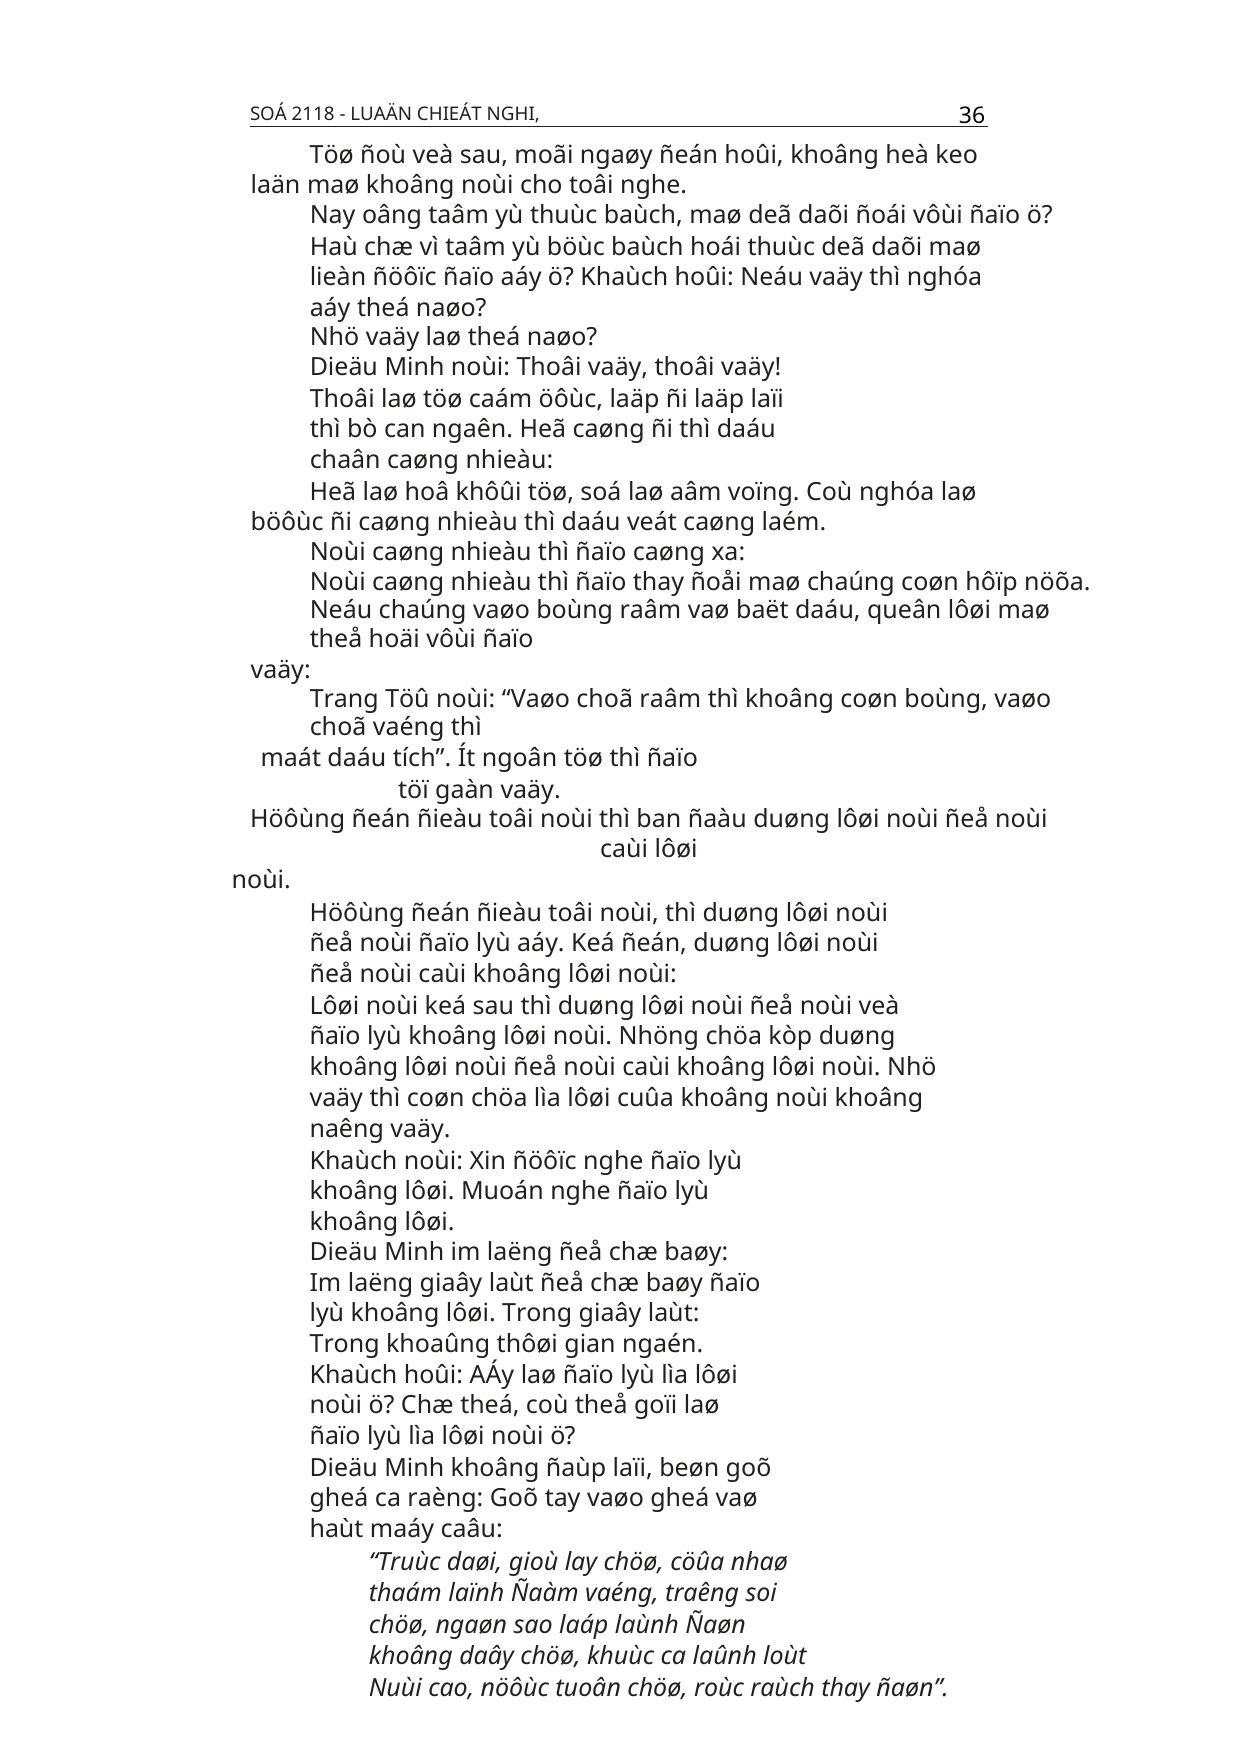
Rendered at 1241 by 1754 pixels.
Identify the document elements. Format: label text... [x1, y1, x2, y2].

text Höôùng ñeán ñieàu toâi noùi thì ban ñaàu duøng lôøi noùi ñeå noùi caùi lôøi [249, 804, 1049, 863]
text Töø ñoù veà sau, moãi ngaøy ñeán hoûi, khoâng heà keo laän maø khoâng noùi cho toâi nghe. [250, 138, 996, 200]
text Thoâi laø töø caám öôùc, laäp ñi laäp laïi thì bò can ngaên. Heã caøng ñi thì daáu chaân caøng nhieàu: [309, 383, 819, 476]
text “Truùc daøi, gioù lay chöø, cöûa nhaø thaám laïnh Ñaàm vaéng, traêng soi chöø, ngaøn sao laáp laùnh Ñaøn khoâng daây chöø, khuùc ca laûnh loùt [368, 1545, 821, 1672]
text Haù chæ vì taâm yù böùc baùch hoái thuùc deã daõi maø lieàn ñöôïc ñaïo aáy ö? Khaùch hoûi: Neáu vaäy thì nghóa aáy theá naøo? [309, 230, 985, 323]
text Trang Töû noùi: “Vaøo choã raâm thì khoâng coøn boùng, vaøo choã vaéng thì [309, 684, 1092, 741]
text Dieäu Minh noùi: Thoâi vaäy, thoâi vaäy! [309, 351, 1092, 382]
text Noùi caøng nhieàu thì ñaïo caøng xa: [309, 538, 1092, 566]
text Khaùch noùi: Xin ñöôïc nghe ñaïo lyù khoâng lôøi. Muoán nghe ñaïo lyù khoâng lôøi. [309, 1145, 768, 1238]
text Dieäu Minh khoâng ñaùp laïi, beøn goõ gheá ca raèng: Goõ tay vaøo gheá vaø haùt maáy caâu: [309, 1452, 794, 1545]
text Trong khoaûng thôøi gian ngaén. [309, 1329, 1092, 1358]
text Noùi caøng nhieàu thì ñaïo thay ñoåi maø chaúng coøn hôïp nöõa. [309, 566, 1092, 596]
text Im laëng giaây laùt ñeå chæ baøy ñaïo lyù khoâng lôøi. Trong giaây laùt: [309, 1267, 776, 1329]
text Dieäu Minh im laëng ñeå chæ baøy: [309, 1238, 1092, 1266]
text Lôøi noùi keá sau thì duøng lôøi noùi ñeå noùi veà ñaïo lyù khoâng lôøi noùi. Nhöng chöa kòp duøng khoâng lôøi noùi ñeå noùi caùi khoâng lôøi noùi. Nhö vaäy thì coøn chöa lìa lôøi cuûa khoâng noùi khoâng naêng vaäy. [309, 989, 955, 1145]
text noùi. [213, 863, 291, 896]
text Höôùng ñeán ñieàu toâi noùi, thì duøng lôøi noùi ñeå noùi ñaïo lyù aáy. Keá ñeán, duøng lôøi noùi ñeå noùi caùi khoâng lôøi noùi: [309, 897, 908, 989]
text vaäy: [250, 653, 1092, 684]
text Nuùi cao, nöôùc tuoân chöø, roùc raùch thay ñaøn”. [368, 1672, 1092, 1702]
text Nay oâng taâm yù thuùc baùch, maø deã daõi ñoái vôùi ñaïo ö? [309, 200, 1092, 229]
text maát daáu tích”. Ít ngoân töø thì ñaïo töï gaàn vaäy. [249, 741, 709, 804]
text Khaùch hoûi: AÁy laø ñaïo lyù lìa lôøi noùi ö? Chæ theá, coù theå goïi laø ñaïo lyù lìa lôøi noùi ö? [309, 1359, 738, 1452]
text Nhö vaäy laø theá naøo? [309, 323, 1092, 351]
text Neáu chaúng vaøo boùng raâm vaø baët daáu, queân lôøi maø theå hoäi vôùi ñaïo [309, 596, 1092, 653]
text Heã laø hoâ khôûi töø, soá laø aâm voïng. Coù nghóa laø böôùc ñi caøng nhieàu thì daáu veát caøng laém. [250, 476, 996, 538]
